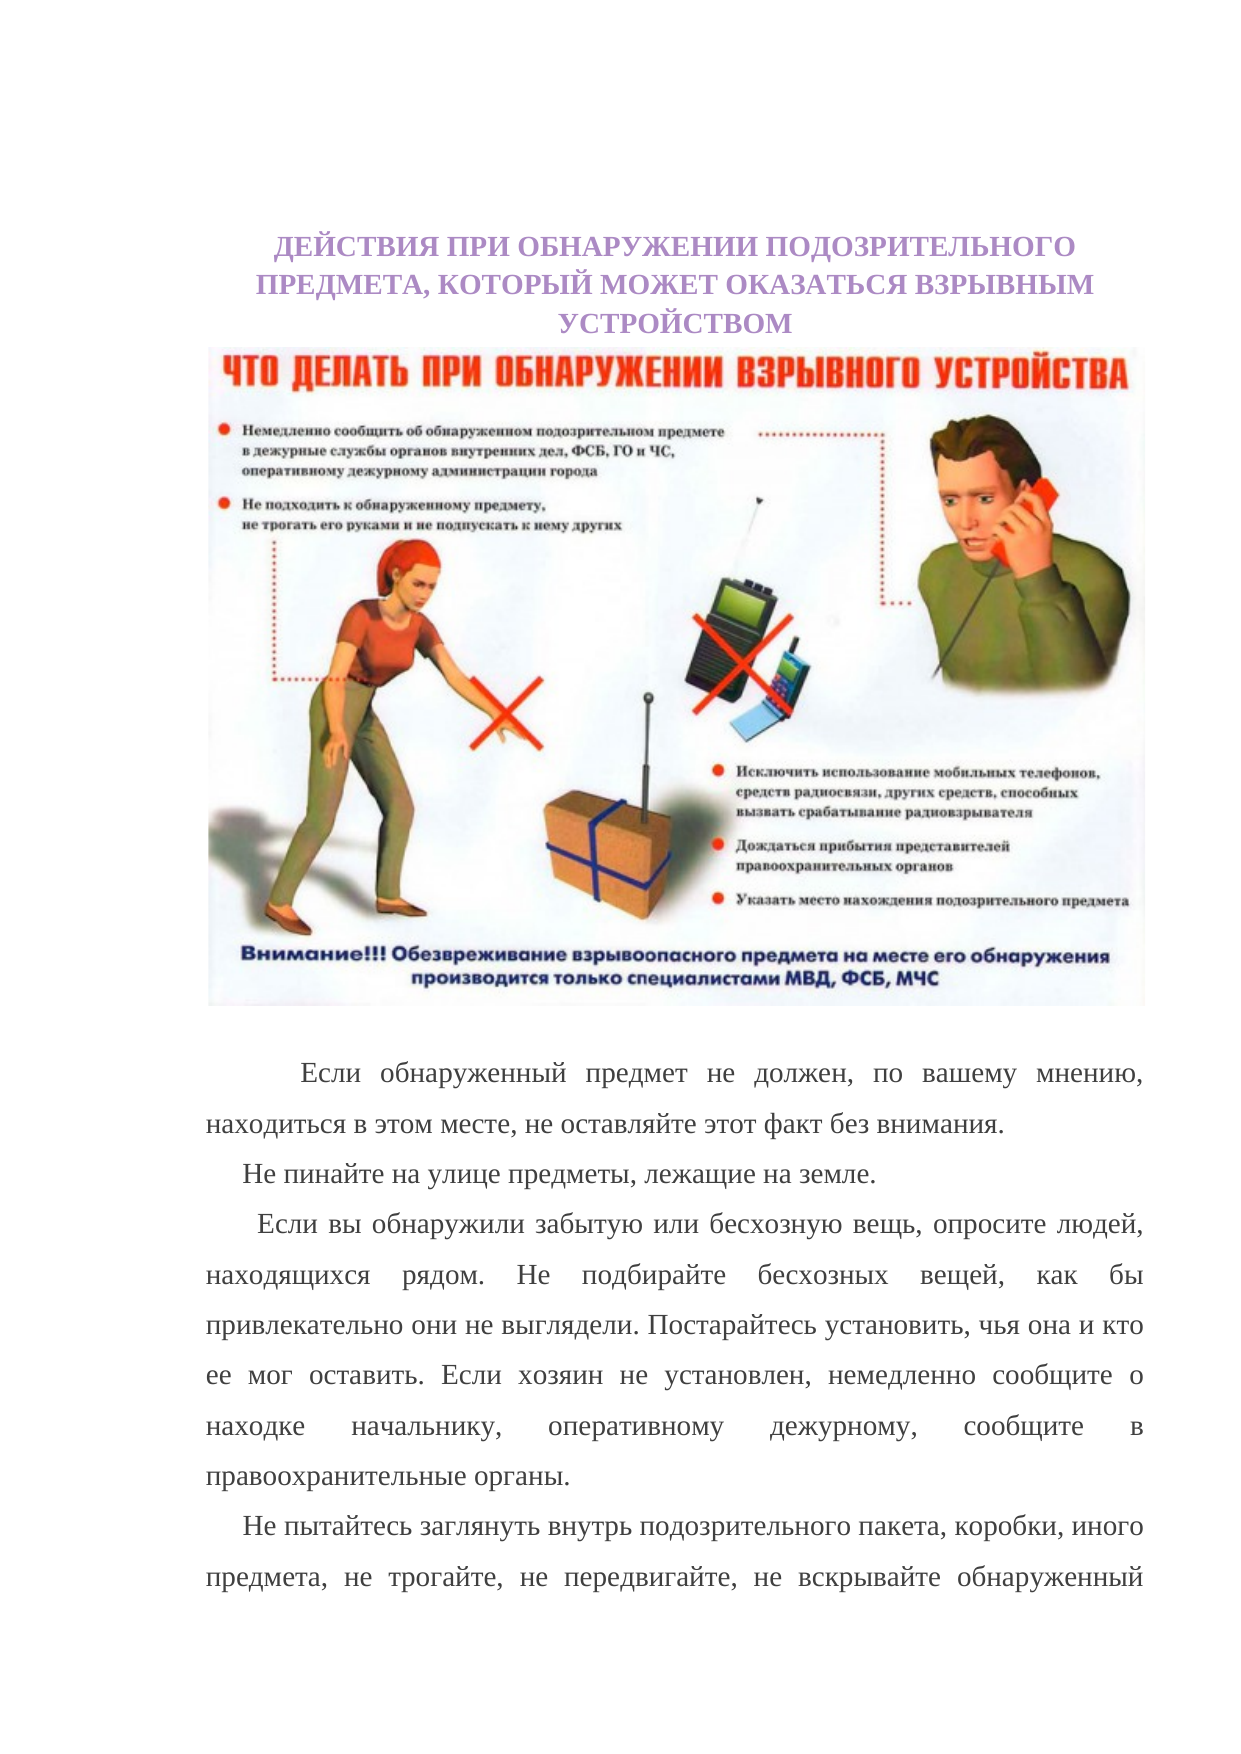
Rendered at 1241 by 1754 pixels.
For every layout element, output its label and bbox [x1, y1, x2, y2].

table_header [177, 118, 1152, 1592]
picture [208, 347, 1146, 1006]
